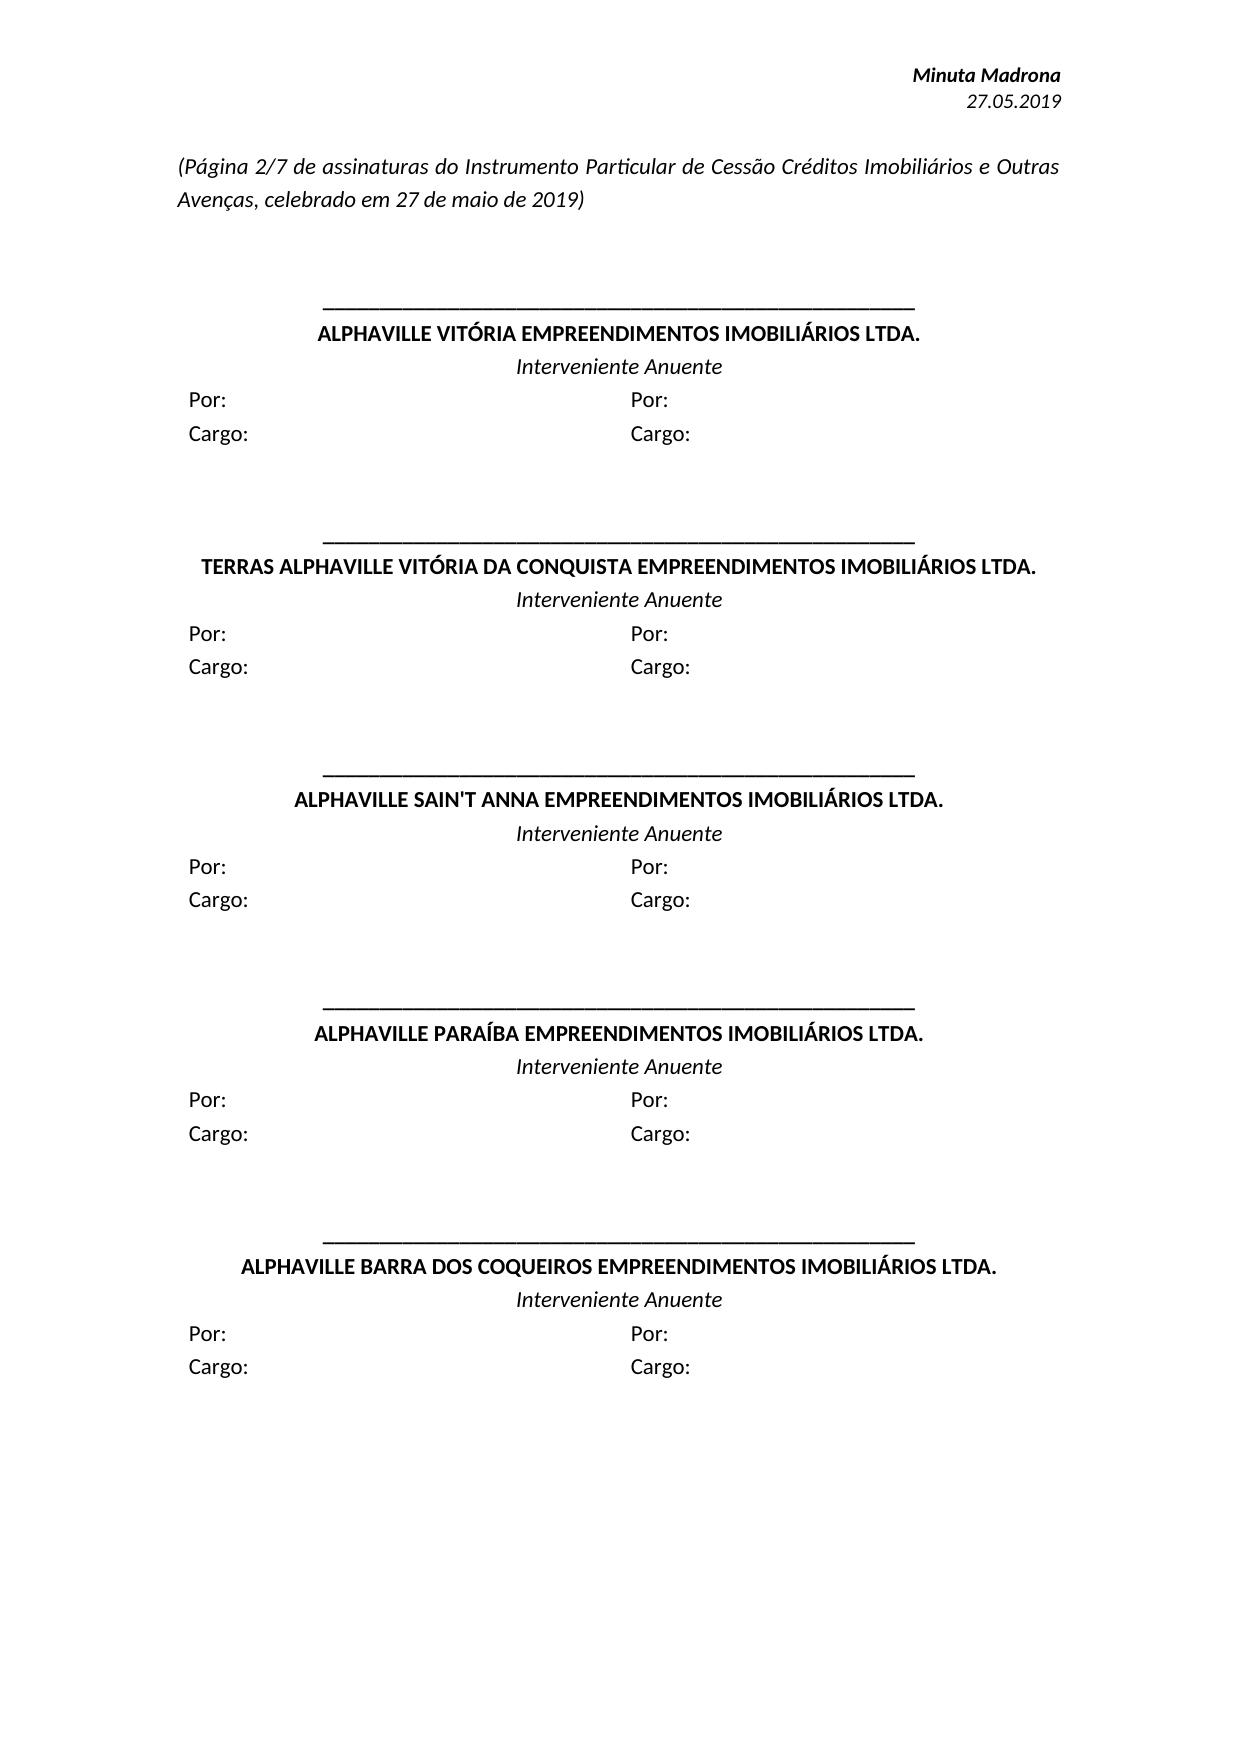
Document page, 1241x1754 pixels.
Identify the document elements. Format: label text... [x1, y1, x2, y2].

table_cell Cargo: [177, 1114, 619, 1148]
table_cell ALPHAVILLE VITÓRIA EMPREENDIMENTOS IMOBILIÁRIOS LTDA. Interveniente Anuente [177, 314, 1061, 381]
table_cell Por: [177, 381, 619, 414]
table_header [177, 281, 1061, 314]
table_cell Por: [177, 614, 619, 648]
table_cell Por: [177, 848, 619, 881]
table_cell Cargo: [177, 881, 619, 914]
table_cell TERRAS ALPHAVILLE VITÓRIA DA CONQUISTA EMPREENDIMENTOS IMOBILIÁRIOS LTDA. Interveniente Anuente [177, 548, 1061, 614]
table_cell Cargo: [619, 881, 1061, 914]
table_cell Cargo: [619, 414, 1061, 448]
table_header ____________________________________________________ [177, 748, 1061, 781]
table_cell Cargo: [177, 414, 619, 448]
table_header ____________________________________________________ [177, 514, 1061, 548]
table_cell ALPHAVILLE BARRA DOS COQUEIROS EMPREENDIMENTOS IMOBILIÁRIOS LTDA. Interveniente Anuente [177, 1248, 1061, 1314]
table_cell Por: [619, 381, 1061, 414]
table_cell Cargo: [177, 648, 619, 681]
table_cell Cargo: [619, 1114, 1061, 1148]
text (Página 2/7 de assinaturas do Instrumento Particular de Cessão Créditos Imobiliários e Outras Avenças, celebrado em 27 de maio de 2019) [177, 148, 1063, 214]
table_cell Cargo: [177, 1348, 619, 1381]
table_cell Por: [177, 1081, 619, 1114]
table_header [177, 1214, 1061, 1248]
table_cell ALPHAVILLE PARAÍBA EMPREENDIMENTOS IMOBILIÁRIOS LTDA. Interveniente Anuente [177, 1014, 1061, 1081]
table_header ____________________________________________________ [177, 981, 1061, 1014]
table_cell ALPHAVILLE SAIN'T ANNA EMPREENDIMENTOS IMOBILIÁRIOS LTDA. Interveniente Anuente [177, 781, 1061, 848]
table_cell Por: [619, 1081, 1061, 1114]
table_cell Cargo: [619, 1348, 1061, 1381]
table_cell Por: [619, 1314, 1061, 1348]
table_cell Por: [619, 848, 1061, 881]
table_cell Por: [619, 614, 1061, 648]
table_cell Por: [177, 1314, 619, 1348]
table_cell Cargo: [619, 648, 1061, 681]
